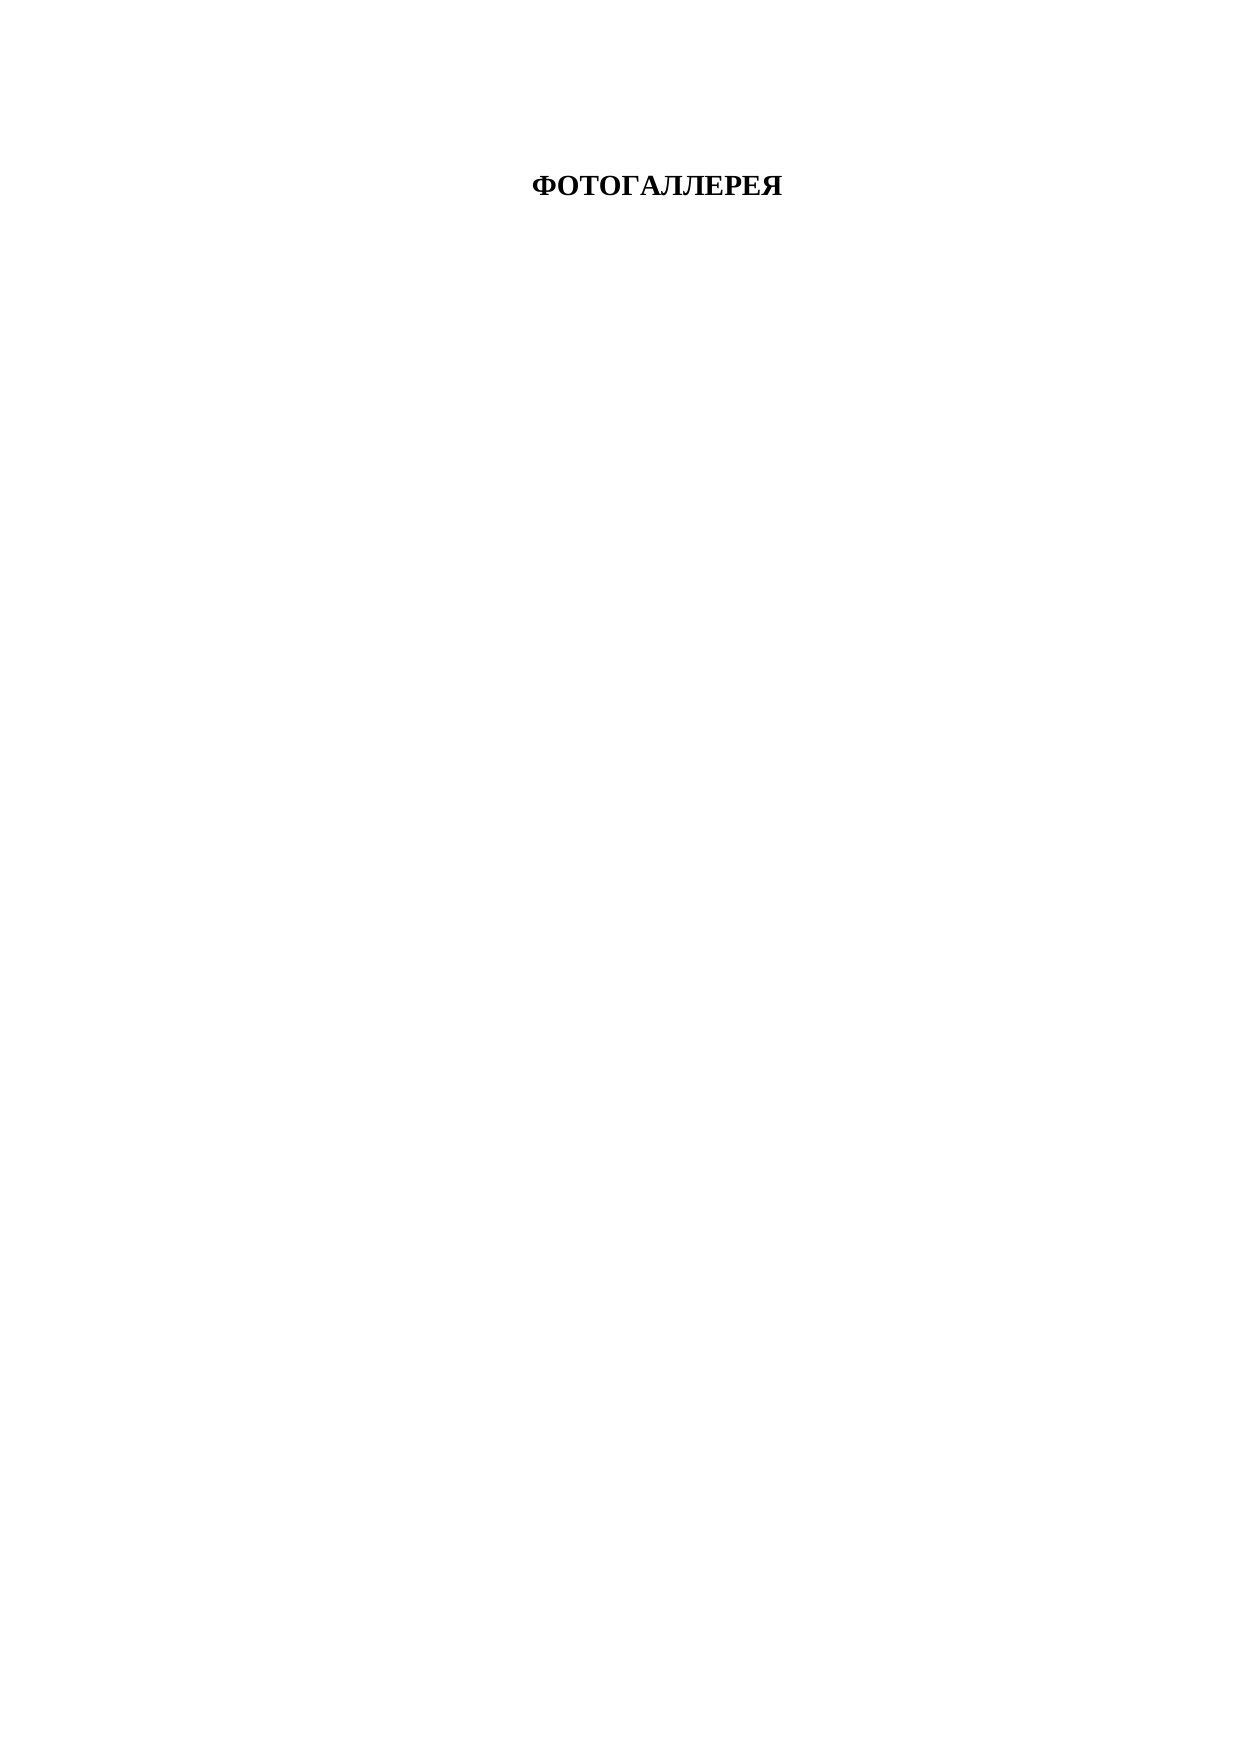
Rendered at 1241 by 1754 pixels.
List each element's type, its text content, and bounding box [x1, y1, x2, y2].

list ФОТОГАЛЛЕРЕЯ [192, 168, 1122, 202]
